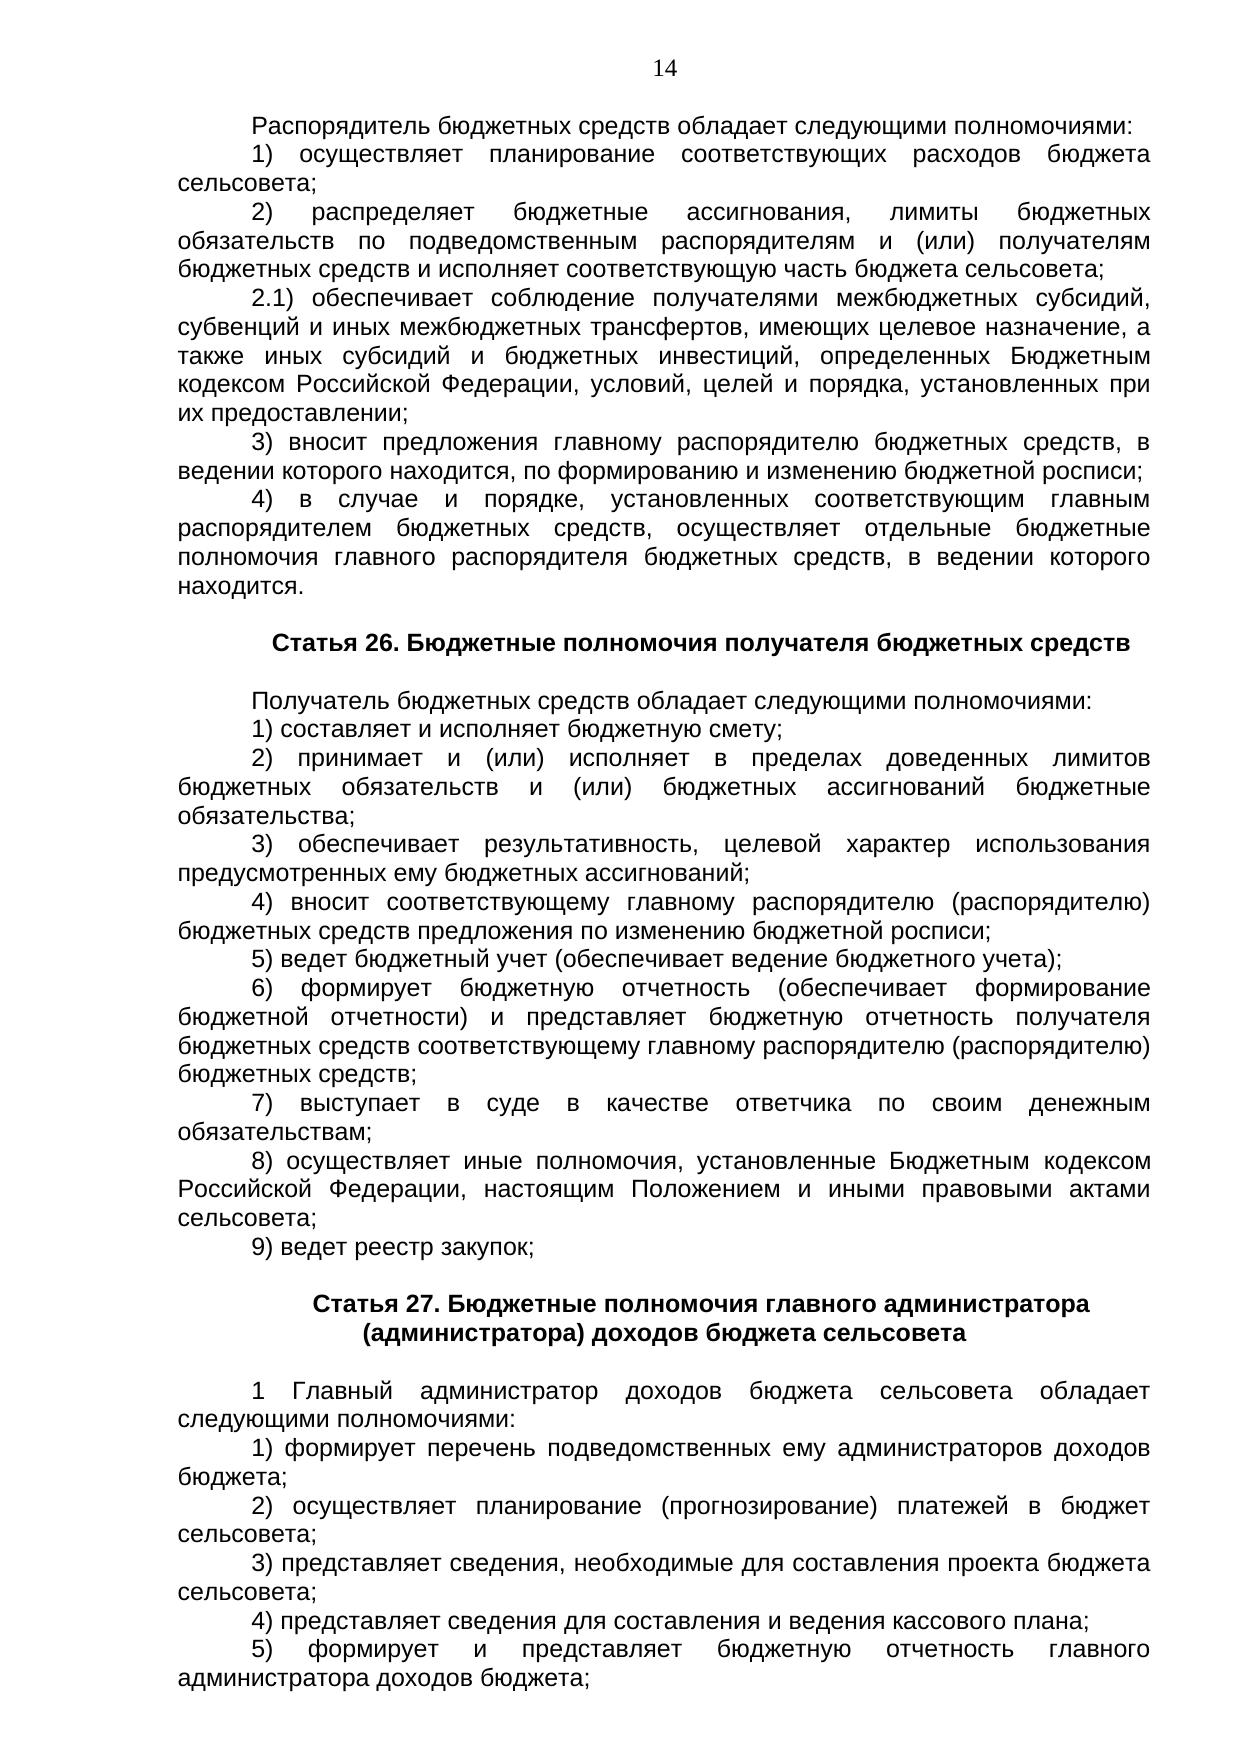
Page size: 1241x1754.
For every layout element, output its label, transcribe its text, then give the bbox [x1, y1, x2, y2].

text Статья 27. Бюджетные полномочия главного администратора (администратора) доходов бюджета сельсовета [177, 1289, 1152, 1347]
text 4) представляет сведения для составления и ведения кассового плана; [177, 1606, 1152, 1634]
text 3) представляет сведения, необходимые для составления проекта бюджета сельсовета; [177, 1548, 1152, 1606]
text 5) формирует и представляет бюджетную отчетность главного администратора доходов бюджета; [177, 1634, 1152, 1692]
text 3) обеспечивает результативность, целевой характер использования предусмотренных ему бюджетных ассигнований; [177, 829, 1152, 887]
text 2.1) обеспечивает соблюдение получателями межбюджетных субсидий, субвенций и иных межбюджетных трансфертов, имеющих целевое назначение, а также иных субсидий и бюджетных инвестиций, определенных Бюджетным кодексом Российской Федерации, условий, целей и порядка, установленных при их предоставлении; [177, 283, 1152, 427]
text 2) распределяет бюджетные ассигнования, лимиты бюджетных обязательств по подведомственным распорядителям и (или) получателям бюджетных средств и исполняет соответствующую часть бюджета сельсовета; [177, 197, 1152, 283]
text Получатель бюджетных средств обладает следующими полномочиями: [177, 686, 1152, 714]
text 4) в случае и порядке, установленных соответствующим главным распорядителем бюджетных средств, осуществляет отдельные бюджетные полномочия главного распорядителя бюджетных средств, в ведении которого находится. [177, 484, 1152, 599]
text 8) осуществляет иные полномочия, установленные Бюджетным кодексом Российской Федерации, настоящим Положением и иными правовыми актами сельсовета; [177, 1146, 1152, 1232]
text 2) принимает и (или) исполняет в пределах доведенных лимитов бюджетных обязательств и (или) бюджетных ассигнований бюджетные обязательства; [177, 743, 1152, 829]
text Статья 26. Бюджетные полномочия получателя бюджетных средств [177, 628, 1152, 657]
text Распорядитель бюджетных средств обладает следующими полномочиями: [177, 111, 1152, 139]
text 1 Главный администратор доходов бюджета сельсовета обладает следующими полномочиями: [177, 1376, 1152, 1433]
text 6) формирует бюджетную отчетность (обеспечивает формирование бюджетной отчетности) и представляет бюджетную отчетность получателя бюджетных средств соответствующему главному распорядителю (распорядителю) бюджетных средств; [177, 973, 1152, 1088]
text 4) вносит соответствующему главному распорядителю (распорядителю) бюджетных средств предложения по изменению бюджетной росписи; [177, 887, 1152, 944]
text 3) вносит предложения главному распорядителю бюджетных средств, в ведении которого находится, по формированию и изменению бюджетной росписи; [177, 427, 1152, 484]
text 1) составляет и исполняет бюджетную смету; [177, 714, 1152, 743]
text 9) ведет реестр закупок; [177, 1232, 1152, 1261]
text 1) осуществляет планирование соответствующих расходов бюджета сельсовета; [177, 139, 1152, 197]
text 1) формирует перечень подведомственных ему администраторов доходов бюджета; [177, 1433, 1152, 1491]
text 7) выступает в суде в качестве ответчика по своим денежным обязательствам; [177, 1088, 1152, 1146]
text 2) осуществляет планирование (прогнозирование) платежей в бюджет сельсовета; [177, 1491, 1152, 1548]
text 5) ведет бюджетный учет (обеспечивает ведение бюджетного учета); [177, 944, 1152, 973]
